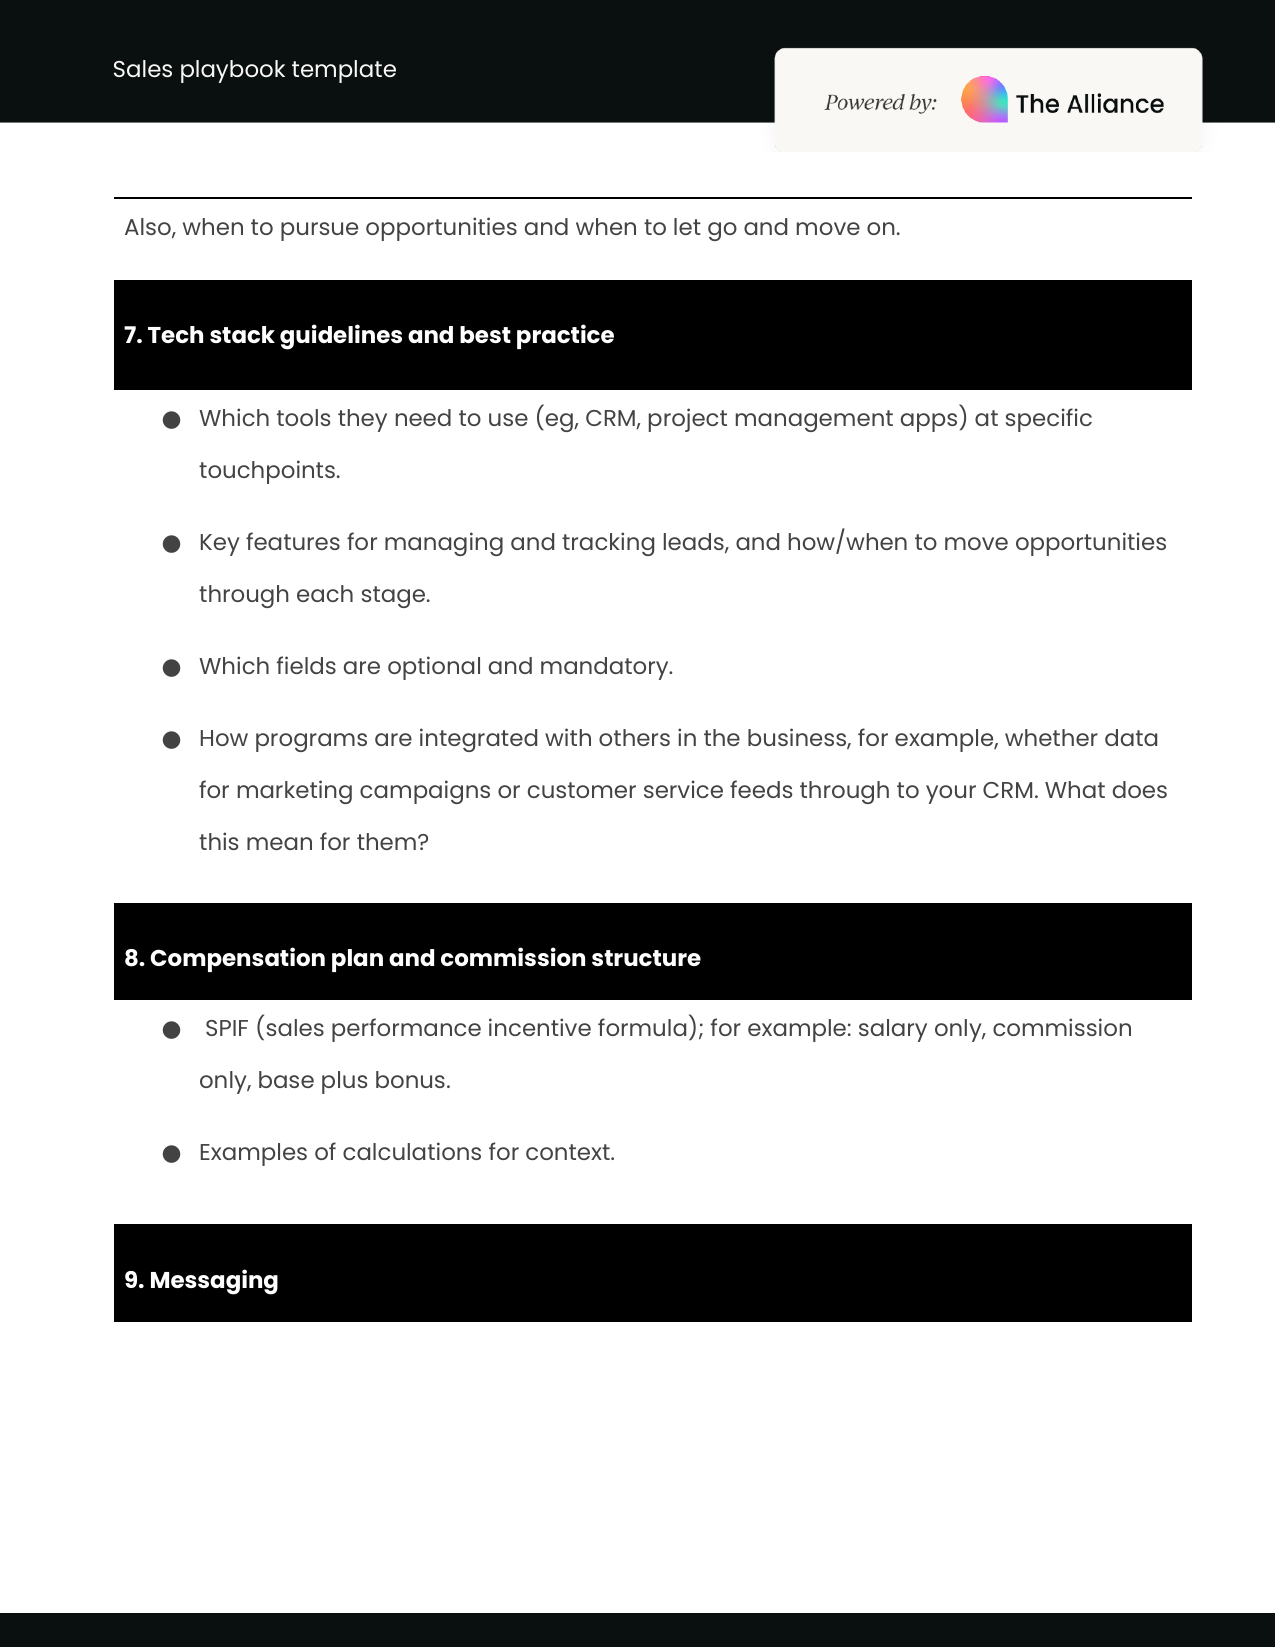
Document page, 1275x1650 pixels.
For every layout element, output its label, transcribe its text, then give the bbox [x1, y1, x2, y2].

table_cell 9. Messaging [114, 1226, 1192, 1320]
table_cell SPIF (sales performance incentive formula); for example: salary only, commission only, base plus bonus. Examples of calculations for context. [114, 1000, 1192, 1224]
table_cell 7. Tech stack guidelines and best practice [114, 282, 1192, 388]
table_cell 8. Compensation plan and commission structure [114, 905, 1192, 998]
picture [0, 1613, 1275, 1647]
picture [0, 0, 1275, 152]
table_cell Which tools they need to use (eg, CRM, project management apps) at specific touchpoints. Key features for managing and tracking leads, and how/when to move opportunities through each stage. Which fields are optional and mandatory. How programs are integrated with others in the business, for example, whether data for marketing campaigns or customer service feeds through to your CRM. What does this mean for them? [114, 390, 1192, 902]
